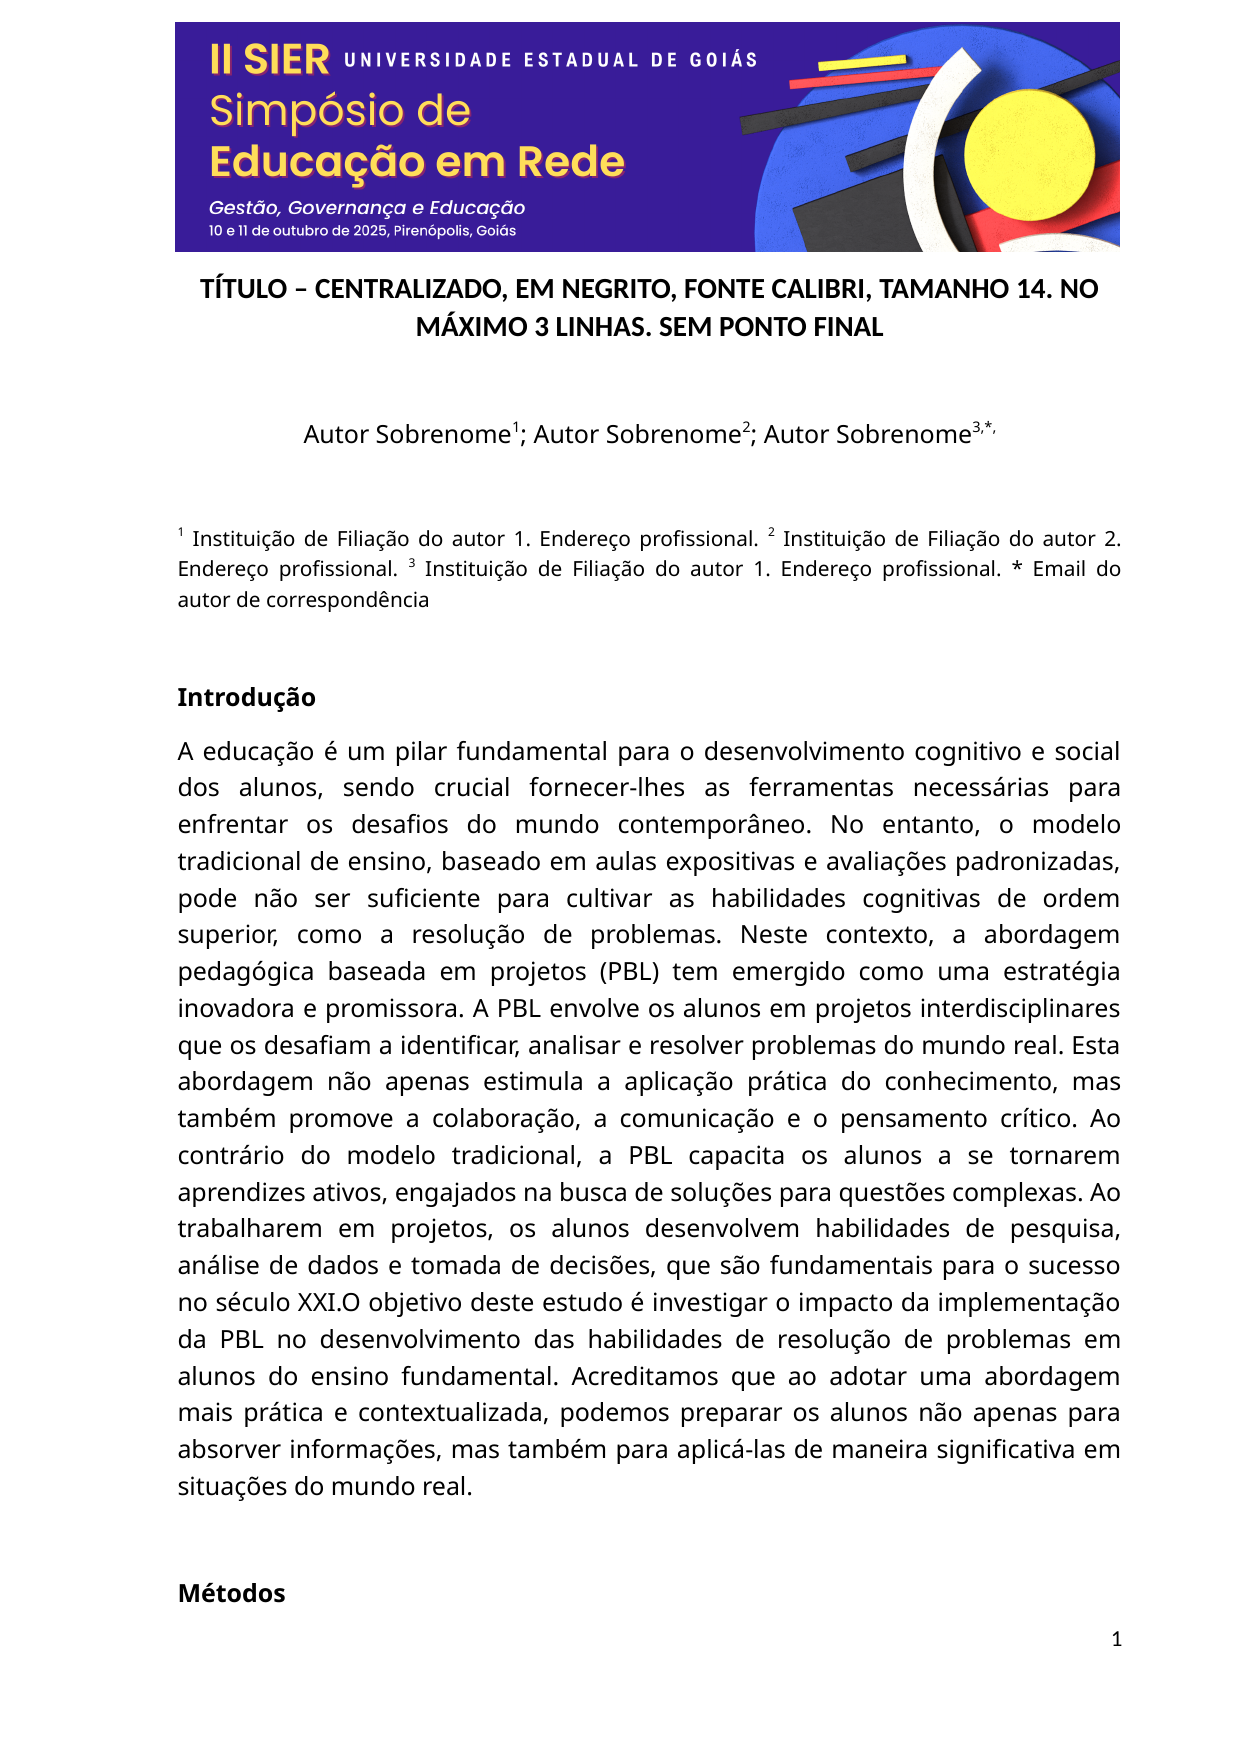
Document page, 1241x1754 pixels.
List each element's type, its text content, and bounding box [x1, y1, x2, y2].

picture [175, 22, 1120, 252]
text TÍTULO – CENTRALIZADO, EM NEGRITO, FONTE CALIBRI, TAMANHO 14. NO MÁXIMO 3 LINHAS. SEM PONTO FINAL [177, 270, 1122, 344]
text Introdução [177, 680, 1122, 714]
text 1 Instituição de Filiação do autor 1. Endereço profissional. 2 Instituição de Filiação do autor 2. Endereço profissional. 3 Instituição de Filiação do autor 1. Endereço profissional. * Email do autor de correspondência [177, 524, 1122, 613]
text Autor Sobrenome1; Autor Sobrenome2; Autor Sobrenome3,*, [177, 417, 1122, 451]
text Métodos [177, 1575, 1122, 1609]
text A educação é um pilar fundamental para o desenvolvimento cognitivo e social dos alunos, sendo crucial fornecer-lhes as ferramentas necessárias para enfrentar os desafios do mundo contemporâneo. No entanto, o modelo tradicional de ensino, baseado em aulas expositivas e avaliações padronizadas, pode não ser suficiente para cultivar as habilidades cognitivas de ordem superior, como a resolução de problemas. Neste contexto, a abordagem pedagógica baseada em projetos (PBL) tem emergido como uma estratégia inovadora e promissora. A PBL envolve os alunos em projetos interdisciplinares que os desafiam a identificar, analisar e resolver problemas do mundo real. Esta abordagem não apenas estimula a aplicação prática do conhecimento, mas também promove a colaboração, a comunicação e o pensamento crítico. Ao contrário do modelo tradicional, a PBL capacita os alunos a se tornarem aprendizes ativos, engajados na busca de soluções para questões complexas. Ao trabalharem em projetos, os alunos desenvolvem habilidades de pesquisa, análise de dados e tomada de decisões, que são fundamentais para o sucesso no século XXI.O objetivo deste estudo é investigar o impacto da implementação da PBL no desenvolvimento das habilidades de resolução de problemas em alunos do ensino fundamental. Acreditamos que ao adotar uma abordagem mais prática e contextualizada, podemos preparar os alunos não apenas para absorver informações, mas também para aplicá-las de maneira significativa em situações do mundo real. [177, 733, 1122, 1503]
